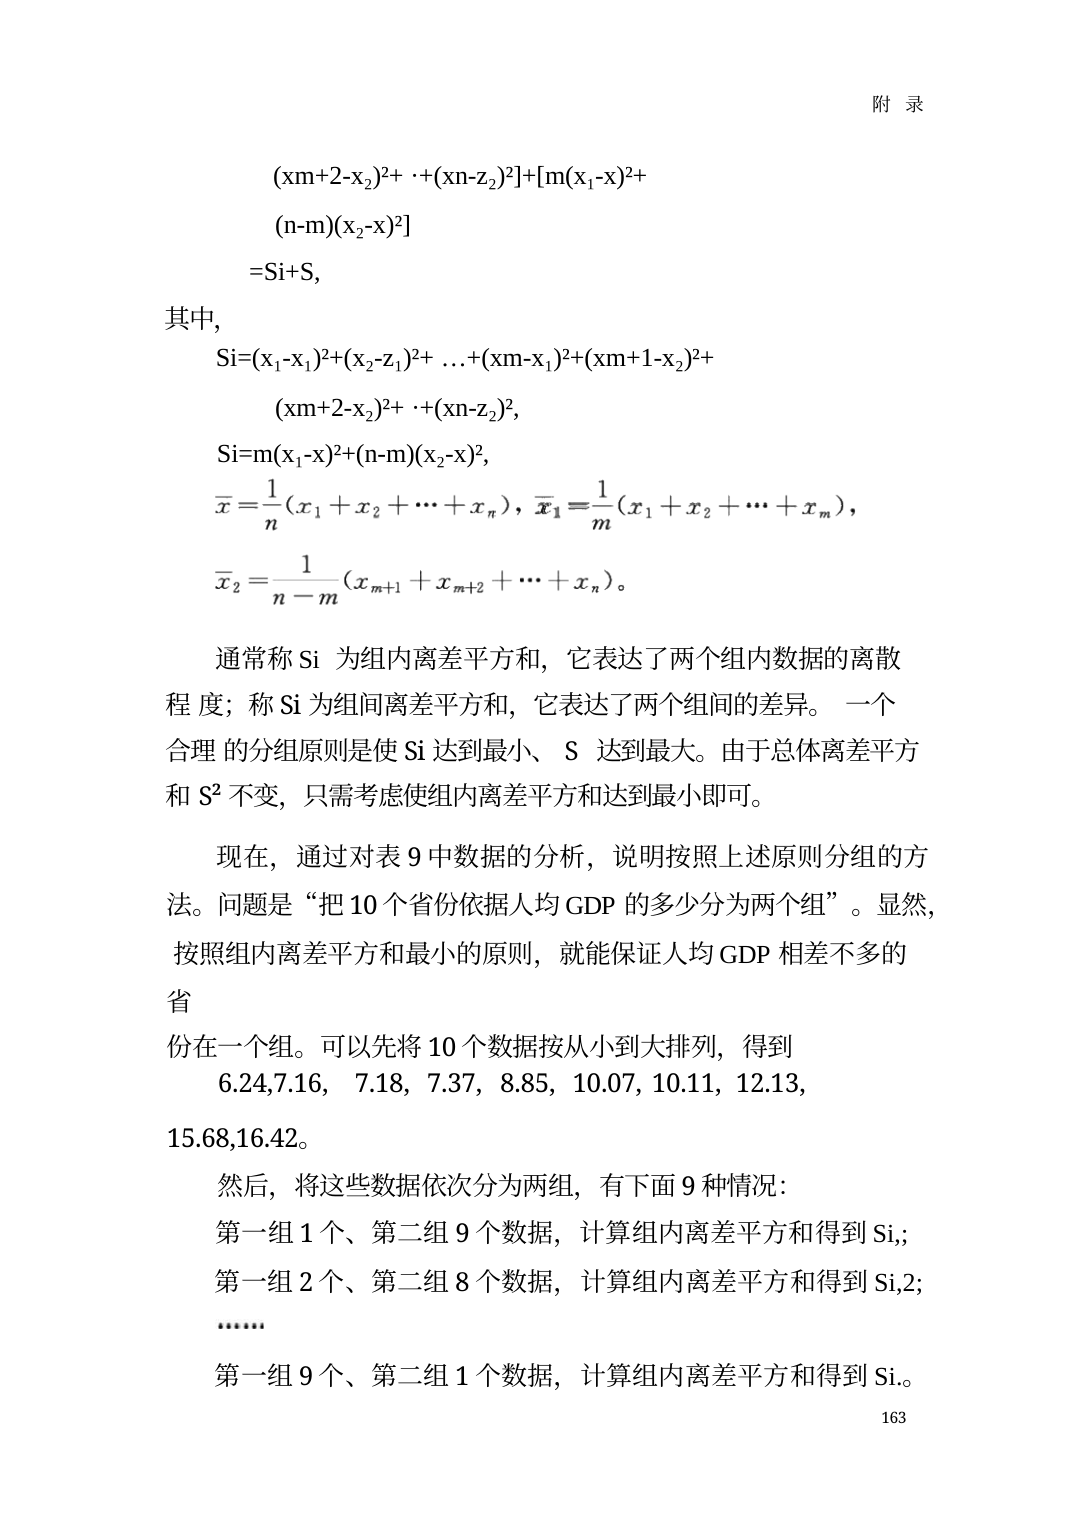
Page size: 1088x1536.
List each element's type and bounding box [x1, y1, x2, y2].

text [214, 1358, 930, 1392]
picture [212, 550, 625, 607]
picture [212, 476, 855, 531]
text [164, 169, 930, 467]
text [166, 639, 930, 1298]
picture [215, 1319, 264, 1329]
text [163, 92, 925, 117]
